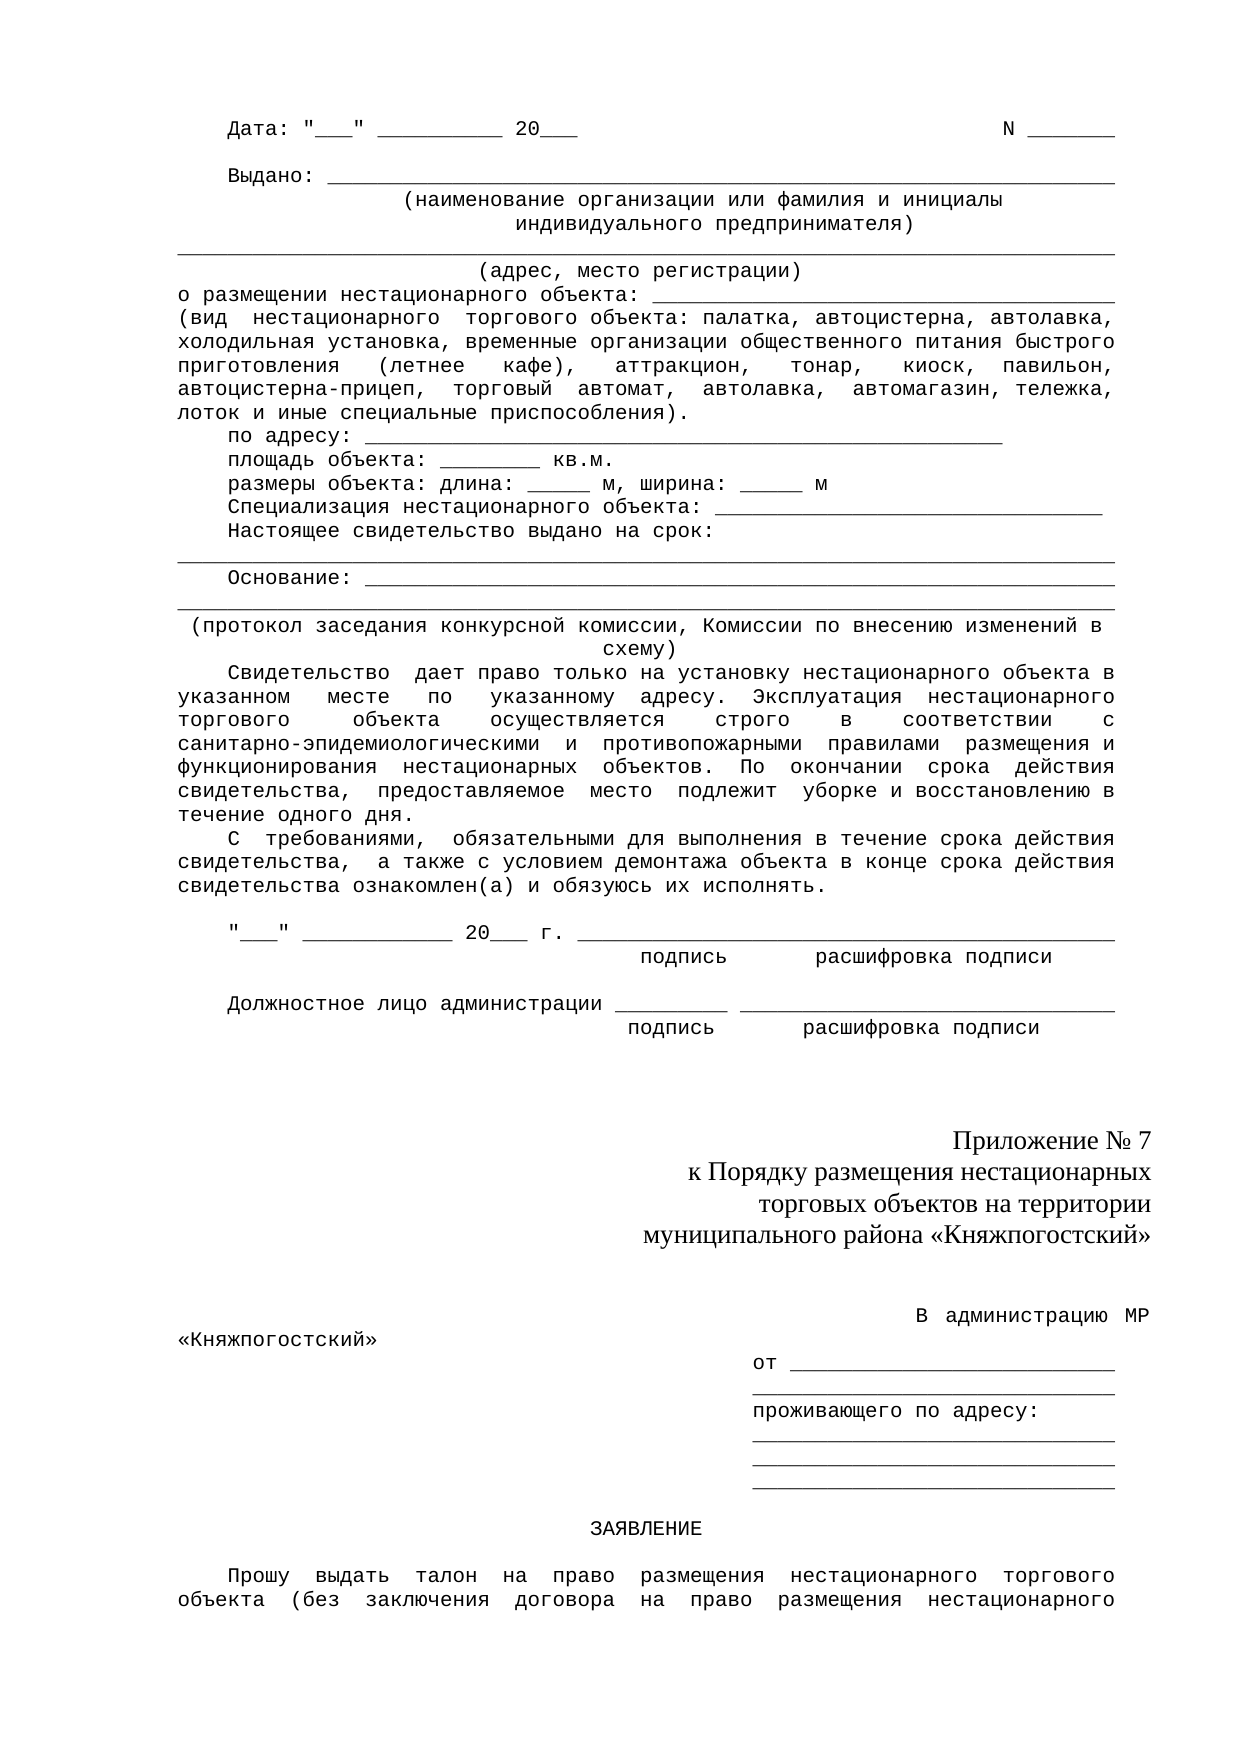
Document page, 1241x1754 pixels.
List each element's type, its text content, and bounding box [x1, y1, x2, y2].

text Настоящее свидетельство выдано на срок: [177, 520, 1152, 544]
text муниципального района «Княжпогостский» [177, 1218, 1152, 1249]
text ЗАЯВЛЕНИЕ [177, 1518, 1152, 1541]
text индивидуального предпринимателя) [177, 213, 1152, 236]
text (протокол заседания конкурсной комиссии, Комиссии по внесению изменений в [177, 615, 1152, 638]
text свидетельства, а также с условием демонтажа объекта в конце срока действия [177, 851, 1152, 875]
text свидетельства, предоставляемое место подлежит уборке и восстановлению в [177, 780, 1152, 804]
text _____________________________ [177, 1376, 1152, 1399]
text Дата: "___" __________ 20___ N _______ [177, 118, 1152, 142]
text схему) [177, 638, 1152, 662]
text подпись расшифровка подписи [177, 1017, 1152, 1040]
text _____________________________ [177, 1447, 1152, 1471]
text торгового объекта осуществляется строго в соответствии с [177, 709, 1152, 733]
text от __________________________ [177, 1352, 1152, 1376]
text (адрес, место регистрации) [177, 260, 1152, 284]
text по адресу: ___________________________________________________ [177, 426, 1152, 449]
text указанном месте по указанному адресу. Эксплуатация нестационарного [177, 686, 1152, 709]
text автоцистерна-прицеп, торговый автомат, автолавка, автомагазин, тележка, [177, 378, 1152, 402]
text приготовления (летнее кафе), аттракцион, тонар, киоск, павильон, [177, 354, 1152, 378]
text течение одного дня. [177, 804, 1152, 827]
text объекта (без заключения договора на право размещения нестационарного [177, 1589, 1152, 1612]
text Выдано: _______________________________________________________________ [177, 165, 1152, 189]
text холодильная установка, временные организации общественного питания быстрого [177, 331, 1152, 354]
text (вид нестационарного торгового объекта: палатка, автоцистерна, автолавка, [177, 307, 1152, 331]
text ___________________________________________________________________________ [177, 544, 1152, 567]
text размеры объекта: длина: _____ м, ширина: _____ м [177, 473, 1152, 496]
text функционирования нестационарных объектов. По окончании срока действия [177, 757, 1152, 780]
text свидетельства ознакомлен(а) и обязуюсь их исполнять. [177, 875, 1152, 898]
text санитарно-эпидемиологическими и противопожарными правилами размещения и [177, 733, 1152, 757]
text Приложение № 7 [177, 1124, 1152, 1156]
text ___________________________________________________________________________ [177, 236, 1152, 260]
text С требованиями, обязательными для выполнения в течение срока действия [177, 827, 1152, 851]
text Прошу выдать талон на право размещения нестационарного торгового [177, 1565, 1152, 1589]
text "___" ____________ 20___ г. ___________________________________________ [177, 922, 1152, 946]
text В администрацию МР «Княжпогостский» [177, 1305, 1152, 1352]
text Основание: ____________________________________________________________ [177, 567, 1152, 591]
text Свидетельство дает право только на установку нестационарного объекта в [177, 662, 1152, 686]
text Должностное лицо администрации _________ ______________________________ [177, 993, 1152, 1017]
text _____________________________ [177, 1471, 1152, 1494]
text торговых объектов на территории [177, 1187, 1152, 1218]
text Специализация нестационарного объекта: _______________________________ [177, 496, 1152, 520]
text лоток и иные специальные приспособления). [177, 402, 1152, 426]
text (наименование организации или фамилия и инициалы [177, 189, 1152, 213]
text проживающего по адресу: [177, 1399, 1152, 1423]
text ___________________________________________________________________________ [177, 591, 1152, 615]
text о размещении нестационарного объекта: _____________________________________ [177, 284, 1152, 307]
text к Порядку размещения нестационарных [177, 1156, 1152, 1187]
text _____________________________ [177, 1423, 1152, 1447]
text площадь объекта: ________ кв.м. [177, 449, 1152, 473]
text подпись расшифровка подписи [177, 946, 1152, 969]
